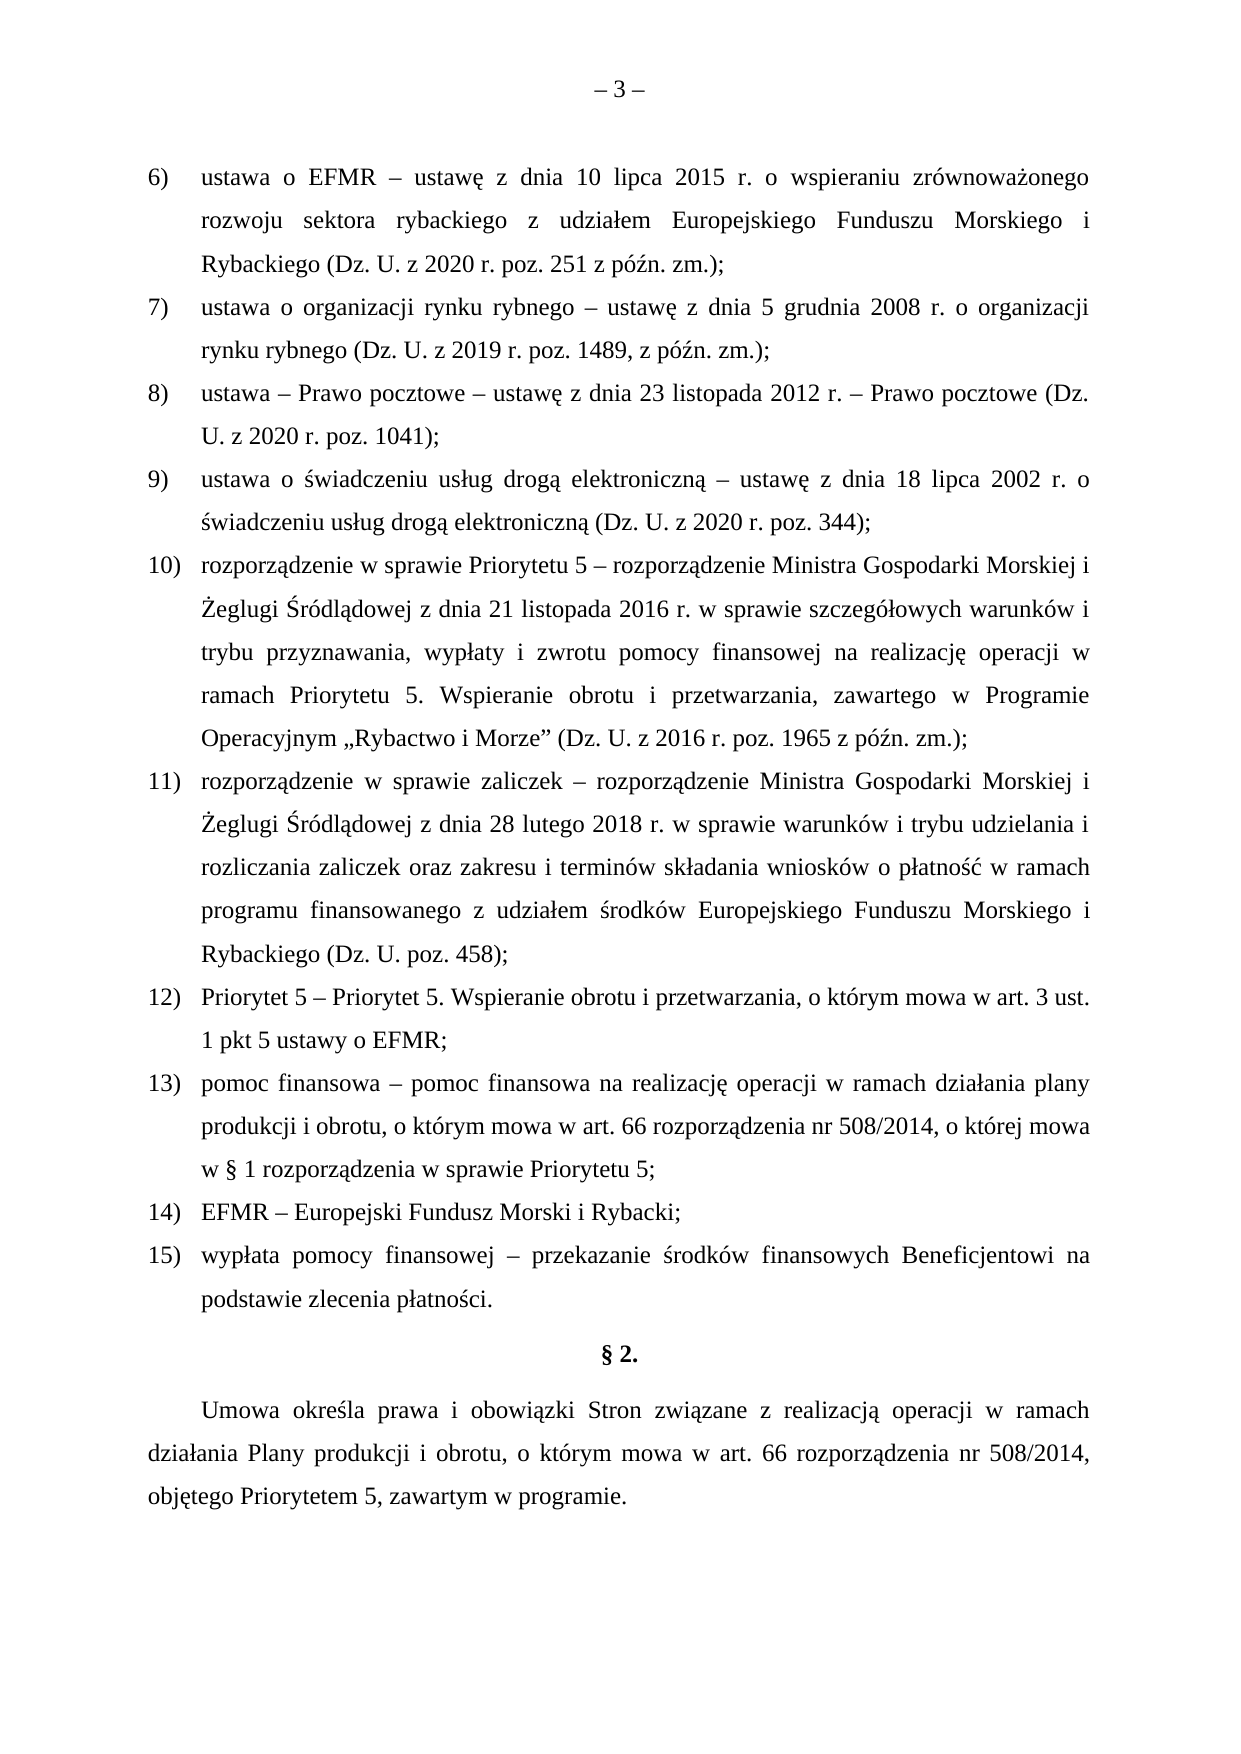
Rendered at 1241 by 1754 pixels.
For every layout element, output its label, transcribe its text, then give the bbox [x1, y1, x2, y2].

text 12) Priorytet 5 – Priorytet 5. Wspieranie obrotu i przetwarzania, o którym mowa w art. 3 ust. 1 pkt 5 ustawy o EFMR; [148, 982, 1091, 1054]
text 13) pomoc finansowa – pomoc finansowa na realizację operacji w ramach działania plany produkcji i obrotu, o którym mowa w art. 66 rozporządzenia nr 508/2014, o której mowa w § 1 rozporządzenia w sprawie Priorytetu 5; [148, 1068, 1091, 1183]
text 15) wypłata pomocy finansowej – przekazanie środków finansowych Beneficjentowi na podstawie zlecenia płatności. [148, 1241, 1091, 1312]
text Umowa określa prawa i obowiązki Stron związane z realizacją operacji w ramach działania Plany produkcji i obrotu, o którym mowa w art. 66 rozporządzenia nr 508/2014, objętego Priorytetem 5, zawartym w programie. [148, 1395, 1091, 1510]
text 6) ustawa o EFMR – ustawę z dnia 10 lipca 2015 r. o wspieraniu zrównoważonego rozwoju sektora rybackiego z udziałem Europejskiego Funduszu Morskiego i Rybackiego (Dz. U. z 2020 r. poz. 251 z późn. zm.); [148, 162, 1091, 277]
text 9) ustawa o świadczeniu usług drogą elektroniczną – ustawę z dnia 18 lipca 2002 r. o świadczeniu usług drogą elektroniczną (Dz. U. z 2020 r. poz. 344); [148, 464, 1091, 536]
text 7) ustawa o organizacji rynku rybnego – ustawę z dnia 5 grudnia 2008 r. o organizacji rynku rybnego (Dz. U. z 2019 r. poz. 1489, z późn. zm.); [148, 292, 1091, 364]
text 10) rozporządzenie w sprawie Priorytetu 5 – rozporządzenie Ministra Gospodarki Morskiej i Żeglugi Śródlądowej z dnia 21 listopada 2016 r. w sprawie szczegółowych warunków i trybu przyznawania, wypłaty i zwrotu pomocy finansowej na realizację operacji w ramach Priorytetu 5. Wspieranie obrotu i przetwarzania, zawartego w Programie Operacyjnym „Rybactwo i Morze” (Dz. U. z 2016 r. poz. 1965 z późn. zm.); [148, 551, 1091, 752]
text § 2. [148, 1339, 1091, 1368]
text 8) ustawa – Prawo pocztowe – ustawę z dnia 23 listopada 2012 r. – Prawo pocztowe (Dz. U. z 2020 r. poz. 1041); [148, 378, 1091, 450]
text 11) rozporządzenie w sprawie zaliczek – rozporządzenie Ministra Gospodarki Morskiej i Żeglugi Śródlądowej z dnia 28 lutego 2018 r. w sprawie warunków i trybu udzielania i rozliczania zaliczek oraz zakresu i terminów składania wniosków o płatność w ramach programu finansowanego z udziałem środków Europejskiego Funduszu Morskiego i Rybackiego (Dz. U. poz. 458); [148, 766, 1091, 967]
text 14) EFMR – Europejski Fundusz Morski i Rybacki; [148, 1197, 1091, 1226]
